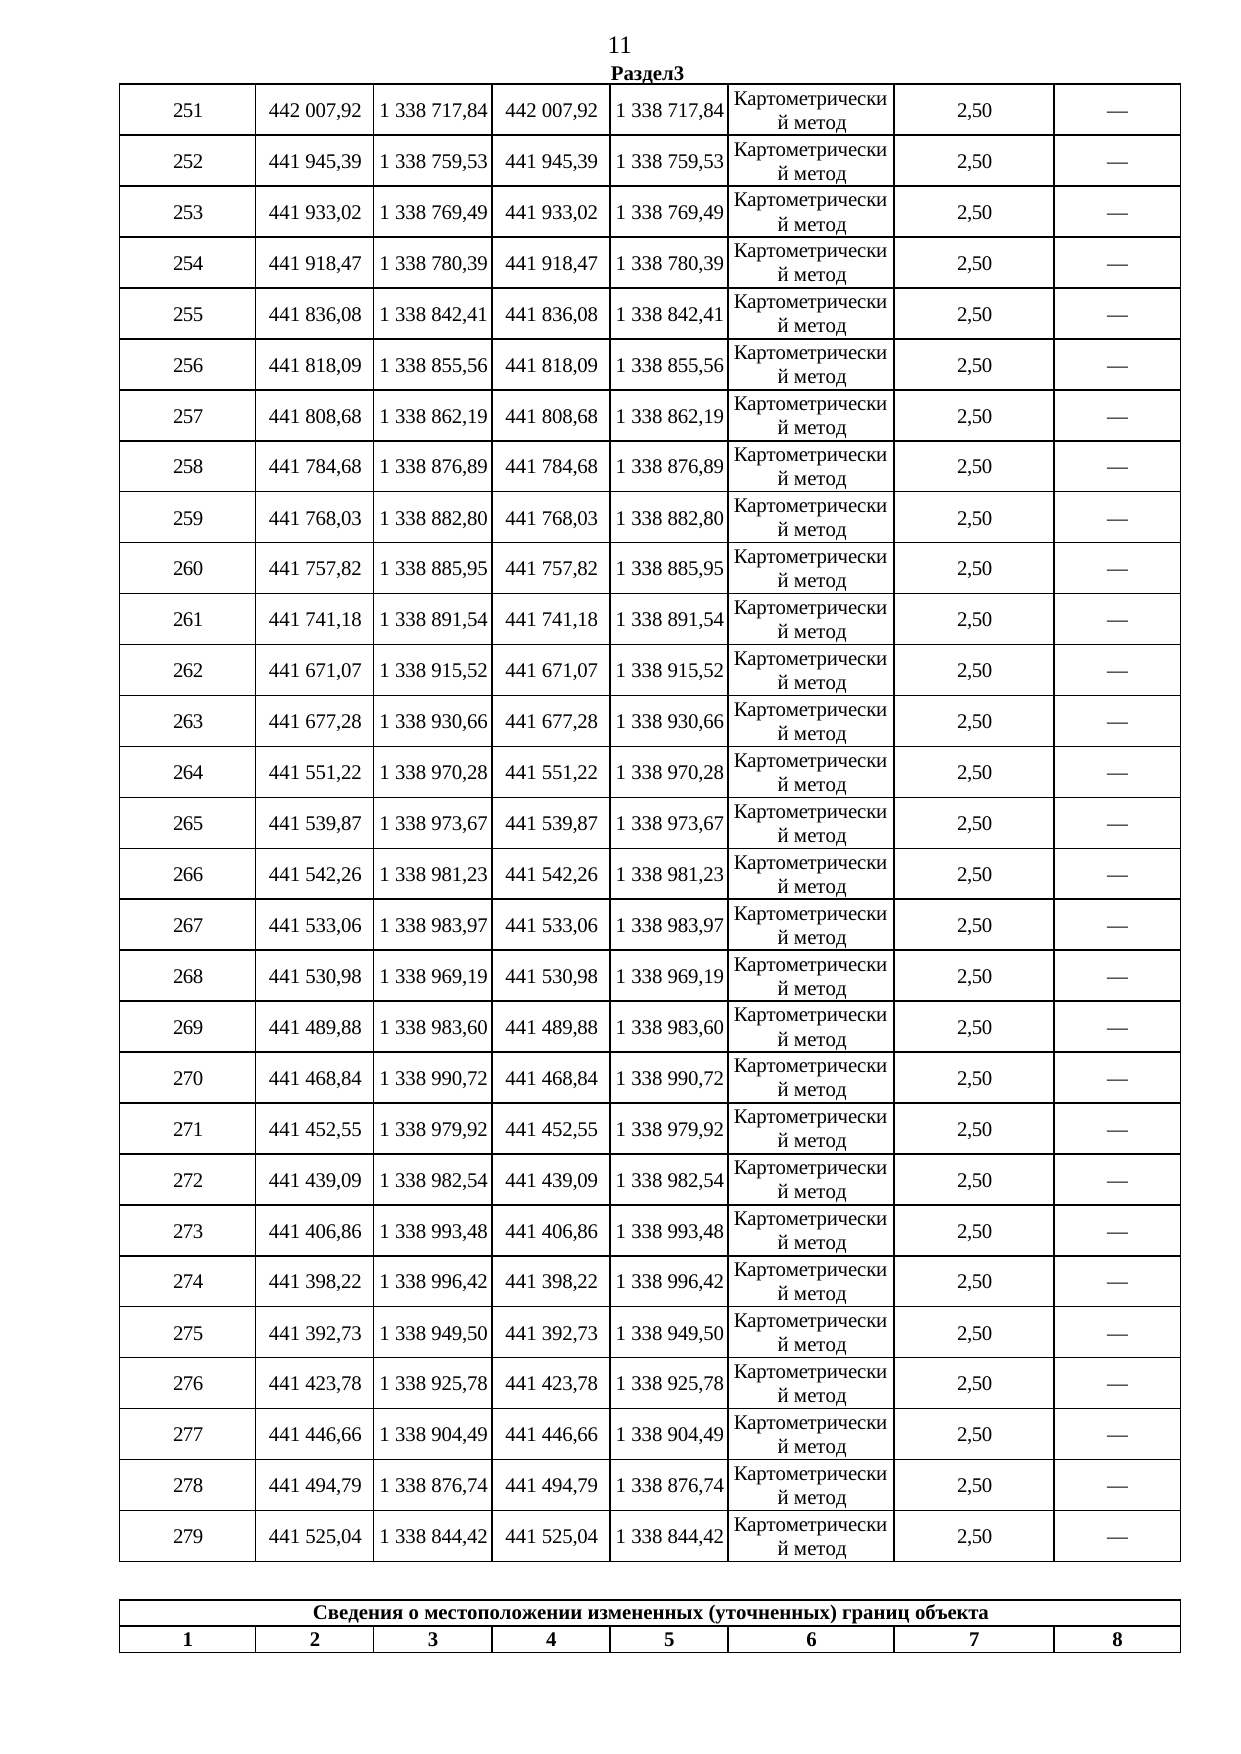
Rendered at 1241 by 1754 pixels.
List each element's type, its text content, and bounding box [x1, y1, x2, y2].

table_cell 2,50 [895, 1053, 1053, 1102]
table_cell 2,50 [895, 1002, 1053, 1051]
table_cell 1 338 969,19 [374, 951, 491, 1000]
table_cell 441 808,68 [256, 391, 373, 440]
table_cell — [1055, 594, 1180, 644]
table_cell — [1055, 696, 1180, 746]
table_cell 1 338 996,42 [374, 1257, 491, 1306]
table_cell 441 933,02 [493, 187, 609, 236]
table_cell 441 392,73 [256, 1307, 373, 1357]
table_cell 441 406,86 [493, 1206, 609, 1255]
table_cell 2,50 [895, 747, 1053, 796]
table_cell Картометрически й метод [729, 85, 893, 134]
table_cell 441 671,07 [256, 645, 373, 694]
table_cell 1 338 973,67 [374, 798, 491, 847]
table_cell — [1055, 1002, 1180, 1051]
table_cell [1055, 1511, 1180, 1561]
table_cell — [1055, 85, 1180, 134]
table_cell 275 [120, 1307, 255, 1357]
table_cell 1 338 981,23 [374, 849, 491, 898]
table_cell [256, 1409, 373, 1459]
table_cell 2,50 [895, 696, 1053, 746]
table_cell — [1055, 1053, 1180, 1102]
table_cell 1 338 882,80 [374, 492, 491, 542]
table_cell 1 338 990,72 [611, 1053, 727, 1102]
table_cell 2,50 [895, 187, 1053, 236]
table_cell 441 423,78 [493, 1358, 609, 1408]
table_cell Картометрически й метод [729, 442, 893, 491]
table_cell Картометрически й метод [729, 900, 893, 949]
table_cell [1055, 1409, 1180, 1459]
table_cell 441 533,06 [493, 900, 609, 949]
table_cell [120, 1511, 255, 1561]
table_cell 441 768,03 [256, 492, 373, 542]
table_cell 1 338 996,42 [611, 1257, 727, 1306]
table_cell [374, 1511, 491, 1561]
table_cell 441 918,47 [256, 238, 373, 287]
table_cell 265 [120, 798, 255, 847]
table_cell Картометрически й метод [729, 594, 893, 644]
table_cell 1 338 983,60 [374, 1002, 491, 1051]
table_cell 1 338 885,95 [611, 543, 727, 593]
table_cell 1 338 891,54 [611, 594, 727, 644]
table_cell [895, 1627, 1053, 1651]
table_cell 1 338 982,54 [374, 1155, 491, 1204]
table_cell 1 338 891,54 [374, 594, 491, 644]
table_cell 2,50 [895, 1104, 1053, 1153]
table_cell 2,50 [895, 543, 1053, 593]
table_cell 441 533,06 [256, 900, 373, 949]
table_cell — [1055, 747, 1180, 796]
table_cell 441 489,88 [256, 1002, 373, 1051]
table_cell 1 338 876,89 [611, 442, 727, 491]
table_cell 276 [120, 1358, 255, 1408]
table_cell 261 [120, 594, 255, 644]
table_cell 271 [120, 1104, 255, 1153]
table_cell 442 007,92 [256, 85, 373, 134]
table_cell 441 757,82 [493, 543, 609, 593]
table_cell 1 338 759,53 [611, 136, 727, 185]
table_cell 441 945,39 [493, 136, 609, 185]
table_cell Картометрически й метод [729, 391, 893, 440]
table_cell 441 439,09 [256, 1155, 373, 1204]
table_cell 1 338 885,95 [374, 543, 491, 593]
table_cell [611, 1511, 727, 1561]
table_cell Картометрически й метод [729, 951, 893, 1000]
table_cell 270 [120, 1053, 255, 1102]
table_cell 1 338 769,49 [374, 187, 491, 236]
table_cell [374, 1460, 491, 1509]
table_cell 266 [120, 849, 255, 898]
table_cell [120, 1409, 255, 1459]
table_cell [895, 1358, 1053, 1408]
table_cell 441 468,84 [493, 1053, 609, 1102]
table_cell 1 338 842,41 [374, 289, 491, 338]
table_cell 256 [120, 340, 255, 389]
table_cell Картометрически й метод [729, 543, 893, 593]
table_cell 2,50 [895, 1206, 1053, 1255]
table_cell 1 338 981,23 [611, 849, 727, 898]
table_cell — [1055, 136, 1180, 185]
table_cell 441 757,82 [256, 543, 373, 593]
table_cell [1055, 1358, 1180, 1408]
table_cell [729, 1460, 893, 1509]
table_cell 441 530,98 [256, 951, 373, 1000]
table_cell Картометрически й метод [729, 289, 893, 338]
table_cell 251 [120, 85, 255, 134]
table_cell 441 398,22 [256, 1257, 373, 1306]
table_cell 1 338 993,48 [374, 1206, 491, 1255]
table_cell 1 338 717,84 [374, 85, 491, 134]
table_cell — [1055, 1155, 1180, 1204]
table_cell — [1055, 391, 1180, 440]
table_cell 255 [120, 289, 255, 338]
table_cell 2,50 [895, 238, 1053, 287]
table_cell 2,50 [895, 492, 1053, 542]
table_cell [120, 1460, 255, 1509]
table_cell Картометрически й метод [729, 1002, 893, 1051]
table_cell 1 338 882,80 [611, 492, 727, 542]
table_cell 441 423,78 [256, 1358, 373, 1408]
table_cell 441 918,47 [493, 238, 609, 287]
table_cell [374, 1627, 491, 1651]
table_cell — [1055, 187, 1180, 236]
table_cell 1 338 915,52 [611, 645, 727, 694]
table_cell 441 551,22 [256, 747, 373, 796]
table_cell — [1055, 340, 1180, 389]
table_cell 441 439,09 [493, 1155, 609, 1204]
table_cell 441 671,07 [493, 645, 609, 694]
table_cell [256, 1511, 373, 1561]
table_cell 1 338 970,28 [611, 747, 727, 796]
table_cell 259 [120, 492, 255, 542]
table_cell 441 392,73 [493, 1307, 609, 1357]
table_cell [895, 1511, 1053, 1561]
table_cell 441 933,02 [256, 187, 373, 236]
table_cell 1 338 769,49 [611, 187, 727, 236]
table_cell 2,50 [895, 900, 1053, 949]
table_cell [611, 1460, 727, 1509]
table_cell 441 741,18 [256, 594, 373, 644]
table_cell 2,50 [895, 1257, 1053, 1306]
table_cell 441 539,87 [493, 798, 609, 847]
table_cell 441 945,39 [256, 136, 373, 185]
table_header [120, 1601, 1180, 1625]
table_cell 1 338 876,89 [374, 442, 491, 491]
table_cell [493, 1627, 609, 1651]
table_cell 2,50 [895, 1307, 1053, 1357]
table_cell 253 [120, 187, 255, 236]
table_cell 441 398,22 [493, 1257, 609, 1306]
table_cell 267 [120, 900, 255, 949]
table_cell 262 [120, 645, 255, 694]
table_cell 2,50 [895, 340, 1053, 389]
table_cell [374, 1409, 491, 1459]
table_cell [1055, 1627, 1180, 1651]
table_cell Картометрически й метод [729, 849, 893, 898]
table_cell 2,50 [895, 951, 1053, 1000]
table_cell — [1055, 1307, 1180, 1357]
table_cell — [1055, 645, 1180, 694]
table_cell 441 741,18 [493, 594, 609, 644]
table_cell 1 338 930,66 [374, 696, 491, 746]
table_cell 1 338 925,78 [374, 1358, 491, 1408]
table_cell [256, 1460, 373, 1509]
table_cell 441 489,88 [493, 1002, 609, 1051]
table_cell 263 [120, 696, 255, 746]
table_cell 273 [120, 1206, 255, 1255]
table_cell Картометрически й метод [729, 1257, 893, 1306]
table_cell Картометрически й метод [729, 1053, 893, 1102]
table_cell 441 542,26 [493, 849, 609, 898]
table_cell 441 539,87 [256, 798, 373, 847]
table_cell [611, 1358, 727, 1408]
table_cell — [1055, 442, 1180, 491]
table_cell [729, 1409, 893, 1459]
table_cell 441 818,09 [493, 340, 609, 389]
table_cell 441 406,86 [256, 1206, 373, 1255]
table_cell 2,50 [895, 594, 1053, 644]
table_cell 1 338 949,50 [374, 1307, 491, 1357]
table_cell 268 [120, 951, 255, 1000]
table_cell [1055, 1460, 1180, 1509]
table_cell 441 808,68 [493, 391, 609, 440]
table_cell 441 551,22 [493, 747, 609, 796]
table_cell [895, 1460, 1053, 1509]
table_cell 1 338 759,53 [374, 136, 491, 185]
table_cell 441 452,55 [493, 1104, 609, 1153]
table_cell Картометрически й метод [729, 136, 893, 185]
table_cell 1 338 982,54 [611, 1155, 727, 1204]
table_cell 1 338 979,92 [611, 1104, 727, 1153]
table_cell 2,50 [895, 849, 1053, 898]
table_cell 2,50 [895, 289, 1053, 338]
table_cell 441 468,84 [256, 1053, 373, 1102]
table_cell 1 338 842,41 [611, 289, 727, 338]
table_cell Картометрически й метод [729, 340, 893, 389]
table_cell 441 768,03 [493, 492, 609, 542]
table_cell 2,50 [895, 442, 1053, 491]
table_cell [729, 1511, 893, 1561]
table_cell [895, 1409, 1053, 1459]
table_cell 441 784,68 [256, 442, 373, 491]
table_cell Картометрически й метод [729, 798, 893, 847]
table_cell — [1055, 289, 1180, 338]
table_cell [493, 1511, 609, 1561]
table_cell 254 [120, 238, 255, 287]
table_cell 1 338 949,50 [611, 1307, 727, 1357]
table_cell Картометрически й метод [729, 187, 893, 236]
table_cell 1 338 780,39 [374, 238, 491, 287]
table_cell 441 542,26 [256, 849, 373, 898]
table_cell Картометрически й метод [729, 1307, 893, 1357]
table_cell 2,50 [895, 1155, 1053, 1204]
table_cell 1 338 862,19 [611, 391, 727, 440]
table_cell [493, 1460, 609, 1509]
table_cell 441 784,68 [493, 442, 609, 491]
table_cell — [1055, 238, 1180, 287]
table_cell 442 007,92 [493, 85, 609, 134]
table_cell — [1055, 1257, 1180, 1306]
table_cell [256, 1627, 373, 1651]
table_cell 441 530,98 [493, 951, 609, 1000]
table_cell 269 [120, 1002, 255, 1051]
table_cell — [1055, 543, 1180, 593]
table_cell 1 338 855,56 [611, 340, 727, 389]
table_cell 1 338 969,19 [611, 951, 727, 1000]
table_cell Картометрически й метод [729, 1104, 893, 1153]
table_cell 1 338 915,52 [374, 645, 491, 694]
table_cell 1 338 717,84 [611, 85, 727, 134]
table_cell — [1055, 1104, 1180, 1153]
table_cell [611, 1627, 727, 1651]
table_cell 441 677,28 [256, 696, 373, 746]
table_cell 1 338 983,60 [611, 1002, 727, 1051]
table_cell Картометрически й метод [729, 696, 893, 746]
table_cell 441 836,08 [256, 289, 373, 338]
table_cell — [1055, 900, 1180, 949]
table_cell Картометрически й метод [729, 238, 893, 287]
table_cell 1 338 983,97 [611, 900, 727, 949]
table_cell 274 [120, 1257, 255, 1306]
table_cell 264 [120, 747, 255, 796]
table_cell 1 338 862,19 [374, 391, 491, 440]
table_cell 2,50 [895, 645, 1053, 694]
table_cell 2,50 [895, 85, 1053, 134]
table_cell 441 452,55 [256, 1104, 373, 1153]
table_cell 1 338 970,28 [374, 747, 491, 796]
table_cell 1 338 993,48 [611, 1206, 727, 1255]
table_cell 441 677,28 [493, 696, 609, 746]
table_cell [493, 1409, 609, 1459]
table_cell Картометрически й метод [729, 1206, 893, 1255]
table_cell Картометрически й метод [729, 492, 893, 542]
table_cell — [1055, 492, 1180, 542]
table_cell — [1055, 798, 1180, 847]
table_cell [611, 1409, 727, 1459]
table_cell 1 338 990,72 [374, 1053, 491, 1102]
table_cell 252 [120, 136, 255, 185]
table_cell — [1055, 951, 1180, 1000]
table_cell 1 338 979,92 [374, 1104, 491, 1153]
table_cell 260 [120, 543, 255, 593]
table_cell 257 [120, 391, 255, 440]
table_cell 1 338 930,66 [611, 696, 727, 746]
table_cell 2,50 [895, 391, 1053, 440]
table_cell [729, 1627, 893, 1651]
table_cell 1 338 983,97 [374, 900, 491, 949]
table_cell Картометрически й метод [729, 747, 893, 796]
table_cell 441 818,09 [256, 340, 373, 389]
table_cell 1 338 855,56 [374, 340, 491, 389]
table_cell Картометрически й метод [729, 1155, 893, 1204]
table_cell 2,50 [895, 136, 1053, 185]
table_cell 441 836,08 [493, 289, 609, 338]
table_cell 2,50 [895, 798, 1053, 847]
table_cell Картометрически й метод [729, 645, 893, 694]
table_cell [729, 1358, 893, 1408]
table_cell — [1055, 849, 1180, 898]
table_cell 258 [120, 442, 255, 491]
table_cell — [1055, 1206, 1180, 1255]
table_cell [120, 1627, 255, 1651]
table_cell 272 [120, 1155, 255, 1204]
table_cell 1 338 780,39 [611, 238, 727, 287]
table_cell 1 338 973,67 [611, 798, 727, 847]
